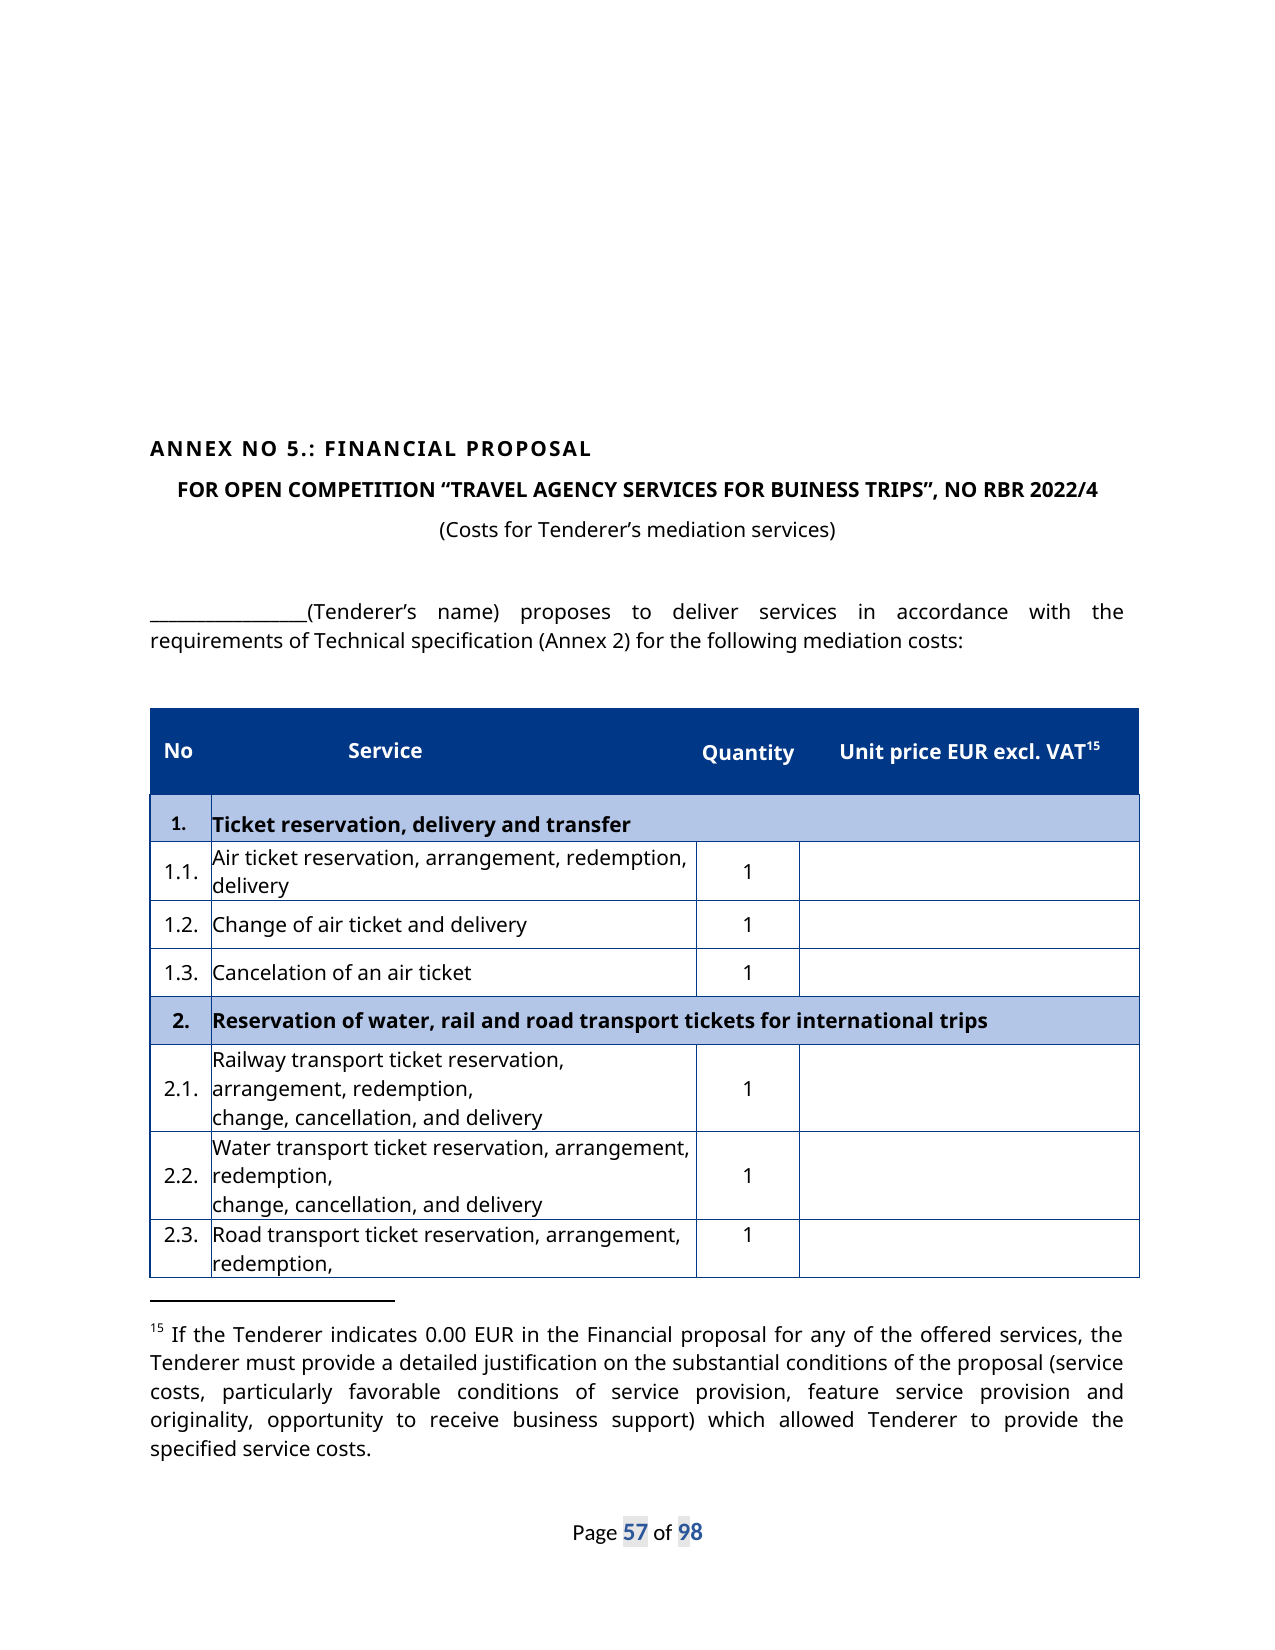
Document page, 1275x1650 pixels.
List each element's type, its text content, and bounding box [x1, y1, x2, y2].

table_cell Water transport ticket reservation, arrangement, redemption, change, cancellation, and delivery [212, 1132, 696, 1219]
table_cell 1. [151, 795, 211, 841]
text Annex No 5.: financial proposal [150, 434, 1125, 462]
table_cell 1 [697, 1132, 799, 1219]
table_cell 1 [697, 842, 799, 899]
table_cell 1.2. [151, 901, 211, 948]
text _________________(Tenderer’s name) proposes to deliver services in accordance with the requirements of Technical specification (Annex 2) for the following mediation costs: [150, 597, 1125, 654]
table_cell 1.1. [151, 842, 211, 899]
table_cell 1 [697, 1045, 799, 1131]
table_cell 1.3. [151, 949, 211, 996]
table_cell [212, 1220, 696, 1277]
table_cell 1 [697, 949, 799, 996]
table_cell [800, 1132, 1139, 1219]
table_cell [800, 842, 1139, 899]
table_header Service [212, 708, 696, 794]
table_cell Railway transport ticket reservation, arrangement, redemption, change, cancellation, and delivery [212, 1045, 696, 1131]
table_cell 2.3. [151, 1220, 211, 1277]
table_cell Cancelation of an air ticket [212, 949, 696, 996]
table_cell Ticket reservation, delivery and transfer [212, 795, 1139, 841]
table_cell Reservation of water, rail and road transport tickets for international trips [212, 997, 1139, 1044]
text (Costs for Tenderer’s mediation services) [150, 516, 1125, 544]
title for OPEN COMPETITION “Travel Agency services for buiness trips”, No RBR 2022/4 [150, 475, 1125, 503]
table_header No [150, 708, 212, 794]
table_header Quantity [696, 708, 800, 794]
table_cell 2.2. [151, 1132, 211, 1219]
table_cell [800, 949, 1139, 996]
table_cell [800, 901, 1139, 948]
table_cell 2.1. [151, 1045, 211, 1131]
table_cell Air ticket reservation, arrangement, redemption, delivery [212, 842, 696, 899]
table_cell [800, 1220, 1139, 1277]
table_header Unit price EUR excl. VAT [800, 708, 1139, 794]
table_cell 1 [697, 901, 799, 948]
table_cell 1 [697, 1220, 799, 1277]
table_cell [800, 1045, 1139, 1131]
table_cell 2. [151, 997, 211, 1044]
table_cell Change of air ticket and delivery [212, 901, 696, 948]
